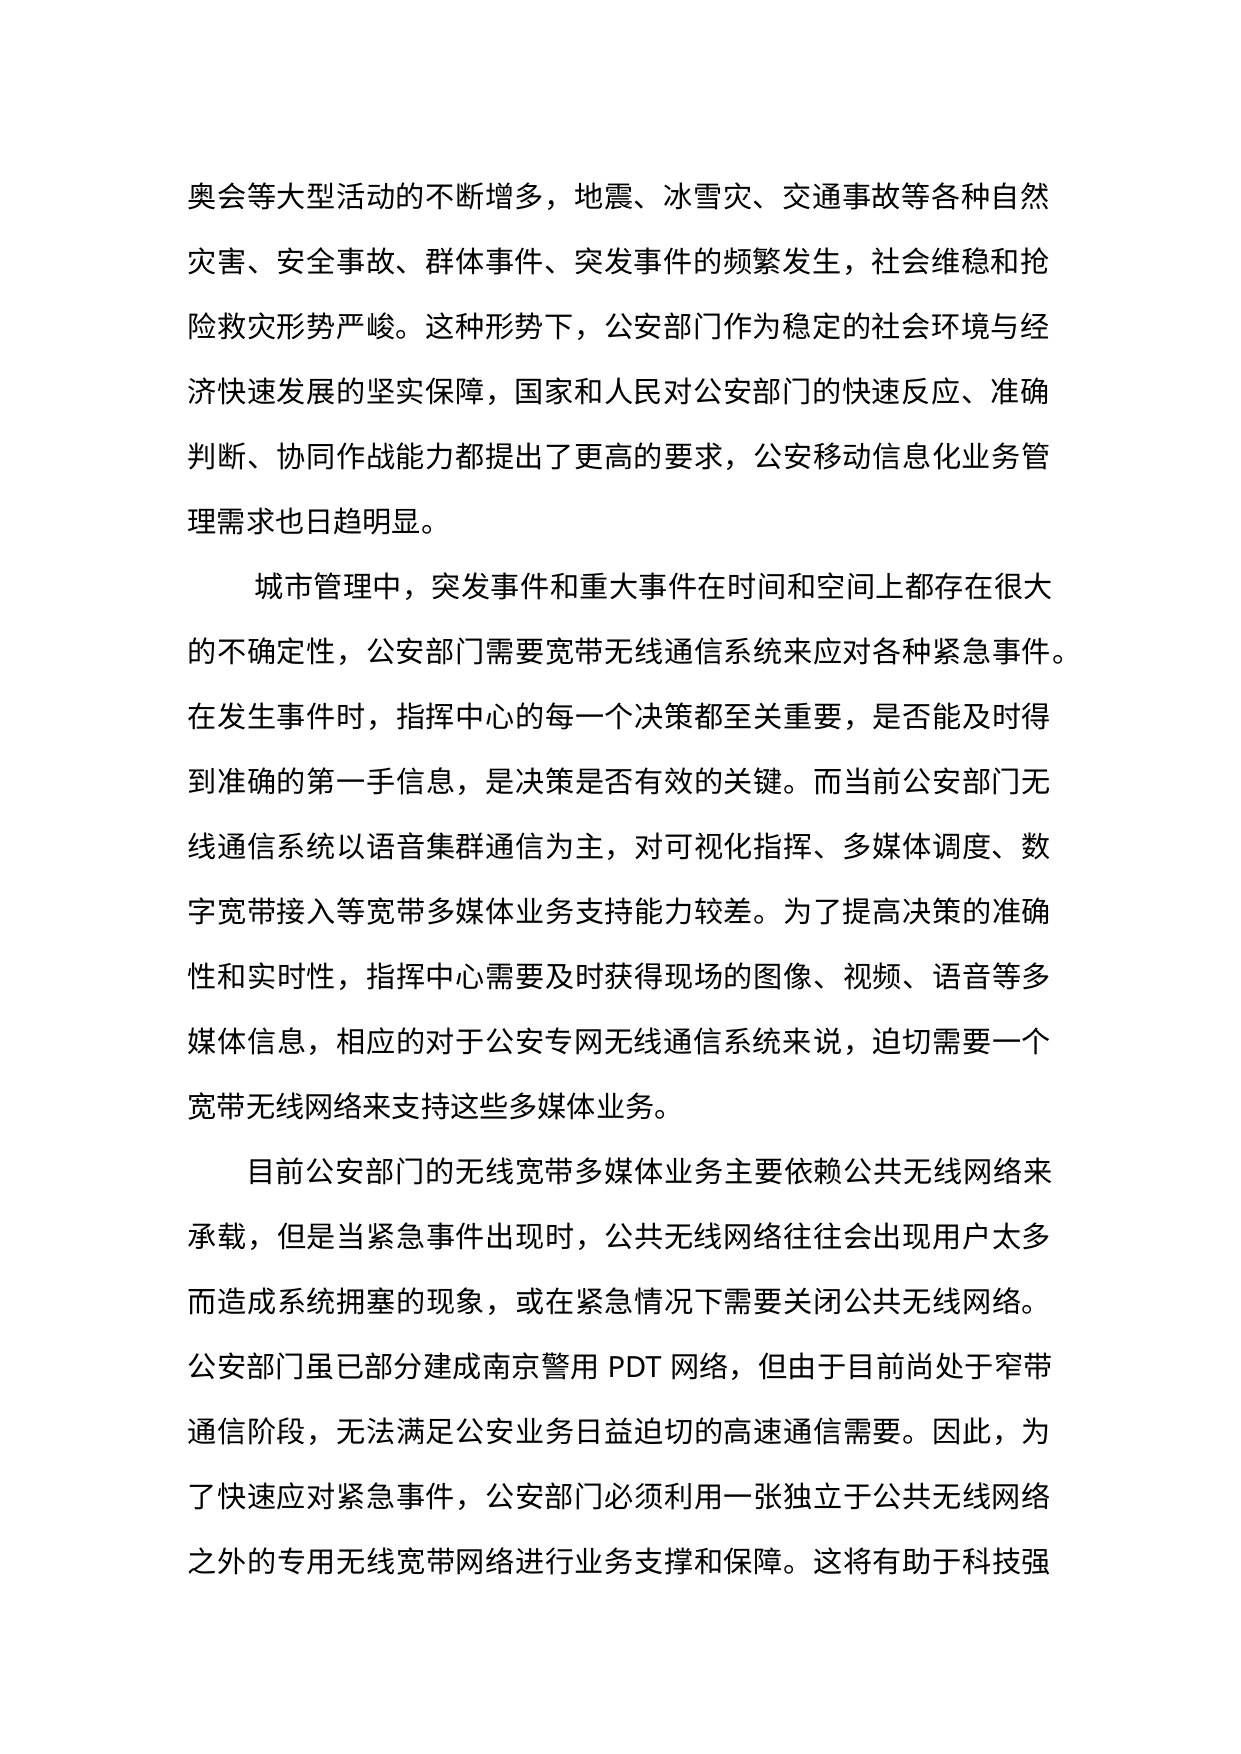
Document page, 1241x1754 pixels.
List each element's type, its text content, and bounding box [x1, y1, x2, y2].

text 城市管理中，突发事件和重大事件在时间和空间上都存在很大的不确定性，公安部门需要宽带无线通信系统来应对各种紧急事件。在发生事件时，指挥中心的每一个决策都至关重要，是否能及时得到准确的第一手信息，是决策是否有效的关键。而当前公安部门无线通信系统以语音集群通信为主，对可视化指挥、多媒体调度、数字宽带接入等宽带多媒体业务支持能力较差。为了提高决策的准确性和实时性，指挥中心需要及时获得现场的图像、视频、语音等多媒体信息，相应的对于公安专网无线通信系统来说，迫切需要一个宽带无线网络来支持这些多媒体业务。 [187, 552, 1053, 1137]
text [187, 162, 1053, 552]
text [187, 1137, 1053, 1592]
